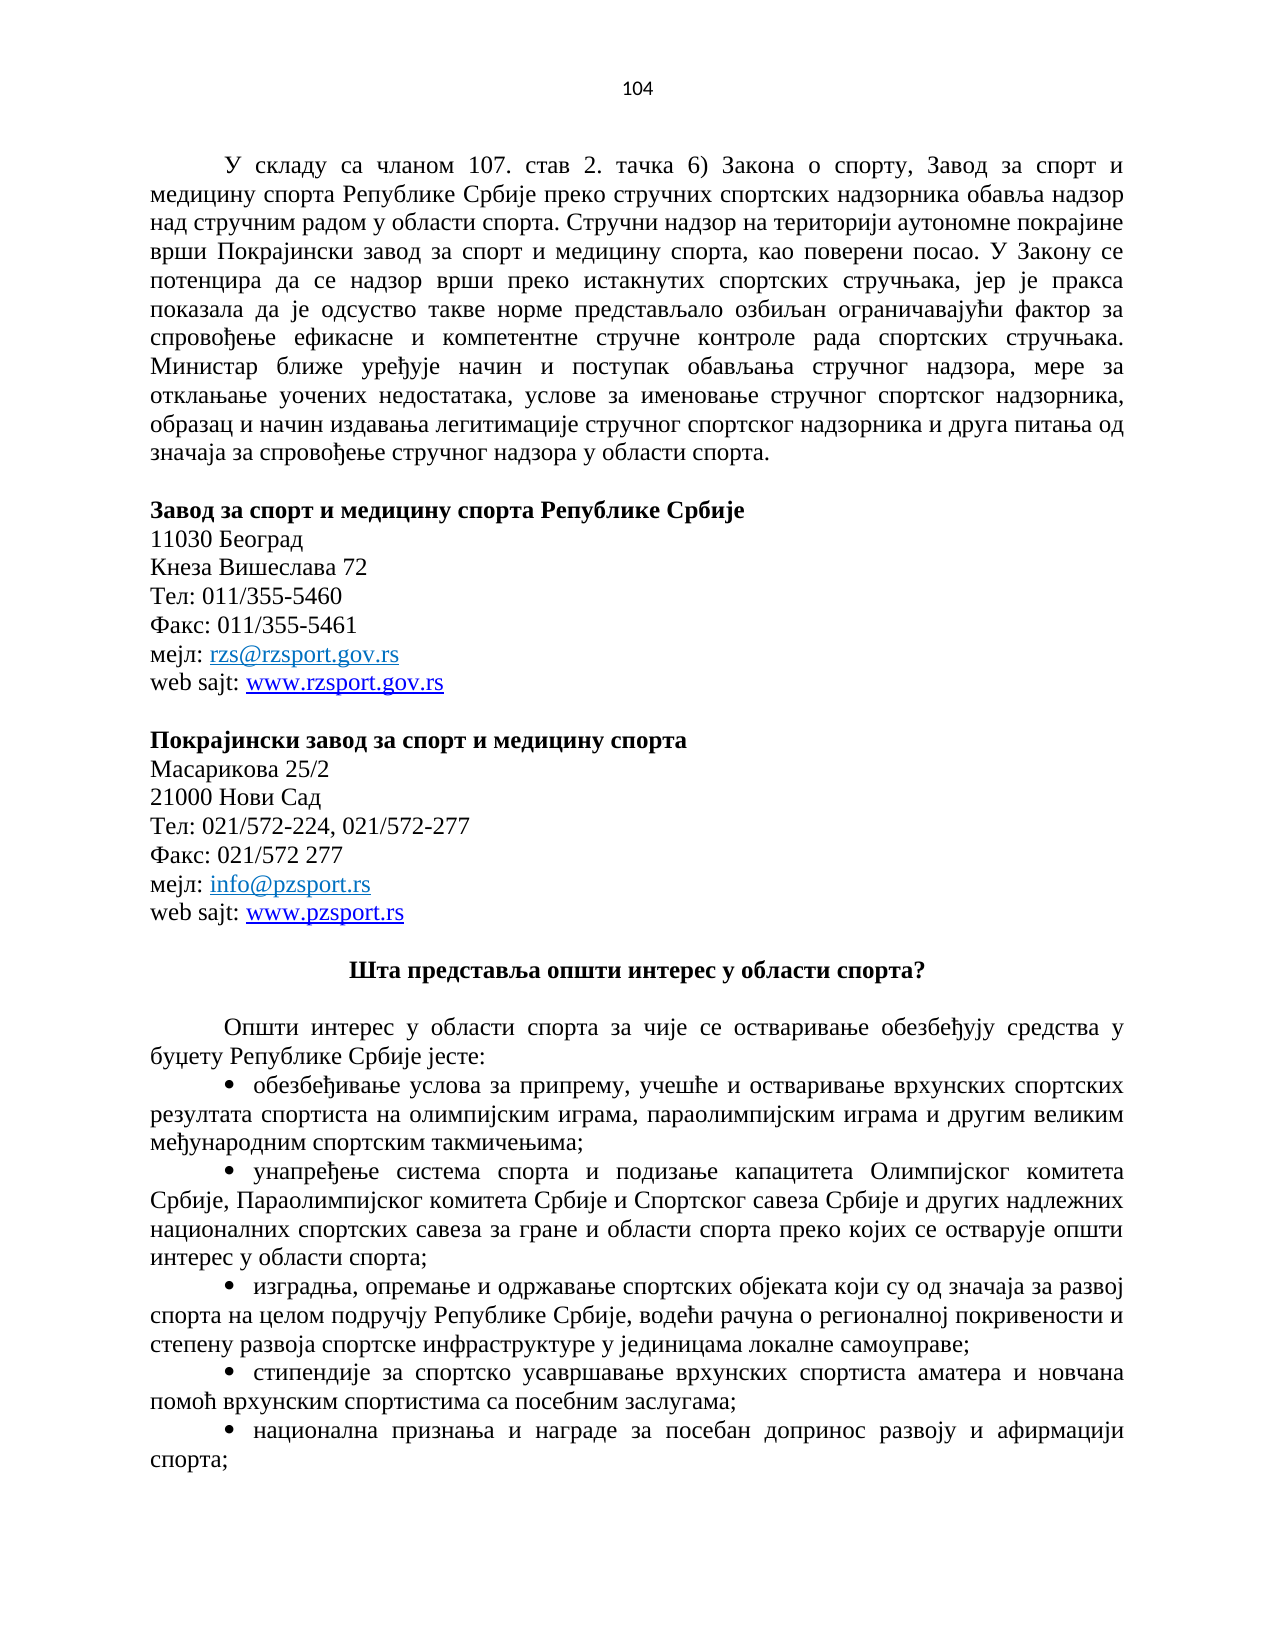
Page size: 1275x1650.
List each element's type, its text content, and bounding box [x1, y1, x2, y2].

list обезбеђивање услова за припрему, учешће и остваривање врхунских спортских резултата спортиста на олимпијским играма, параолимпијским играма и другим великим међународним спортским такмичењима; [150, 1070, 1125, 1156]
text web sajt: www.pzsport.rs [150, 897, 1125, 926]
text Тел: 021/572-224, 021/572-277 [150, 811, 1125, 840]
text web sajt: www.rzsport.gov.rs [150, 667, 1125, 696]
text Шта представља општи интерес у области спорта? [150, 955, 1125, 984]
text Општи интерес у области спорта за чије се остваривање обезбеђују средства у буџету Републике Србије јесте: [150, 1012, 1125, 1070]
text Покрајински завод за спорт и медицину спорта [150, 725, 1125, 754]
text мејл: rzs@rzsport.gov.rs [150, 639, 1125, 667]
text Масарикова 25/2 [150, 754, 1125, 782]
list унапређење система спорта и подизање капацитета Олимпијског комитета Србије, Параолимпијског комитета Србије и Спортског савеза Србије и других надлежних националних спортских савеза за гране и области спорта преко којих се остварује општи интерес у области спорта; [150, 1156, 1125, 1271]
text 11030 Београд [150, 524, 1125, 552]
list стипендије за спортско усавршавање врхунских спортиста аматера и новчана помоћ врхунским спортистима са посебним заслугама; [150, 1357, 1125, 1415]
text Факс: 021/572 277 [150, 840, 1125, 869]
text Кнеза Вишеслава 72 [150, 552, 1125, 581]
text У складу са чланом 107. став 2. тачка 6) Закона о спорту, Завод за спорт и медицину спорта Републике Србије преко стручних спортских надзорника обавља надзор над стручним радом у области спорта. Стручни надзор на територији аутономне покрајине врши Покрајински завод за спорт и медицину спорта, као поверени посао. У Закону се потенцира да се надзор врши преко истакнутих спортских стручњака, јер је пракса показала да је одсуство такве норме представљало озбиљан ограничавајући фактор за спровођење ефикасне и компетентне стручне контроле рада спортских стручњака. Министар ближе уређује начин и поступак обављања стручног надзора, мере за отклањање уочених недостатака, услове за именовање стручног спортског надзорника, образац и начин издавања легитимације стручног спортског надзорника и друга питања од значаја за спровођење стручног надзора у области спорта. [150, 150, 1125, 466]
text 21000 Нови Сад [150, 782, 1125, 811]
list изградња, опремање и одржавање спортских објеката који су од значаја за развој спорта на целом подручју Републике Србије, водећи рачуна о регионалној покривености и степену развоја спортске инфраструктуре у јединицама локалне самоуправе; [150, 1271, 1125, 1357]
list национална признања и награде за посебан допринос развоју и афирмацији спорта; [150, 1415, 1125, 1472]
text Тел: 011/355-5460 [150, 581, 1125, 610]
text Завод за спорт и медицину спорта Републике Србије [150, 495, 1125, 524]
text мејл: info@pzsport.rs [150, 869, 1125, 897]
text Факс: 011/355-5461 [150, 610, 1125, 639]
